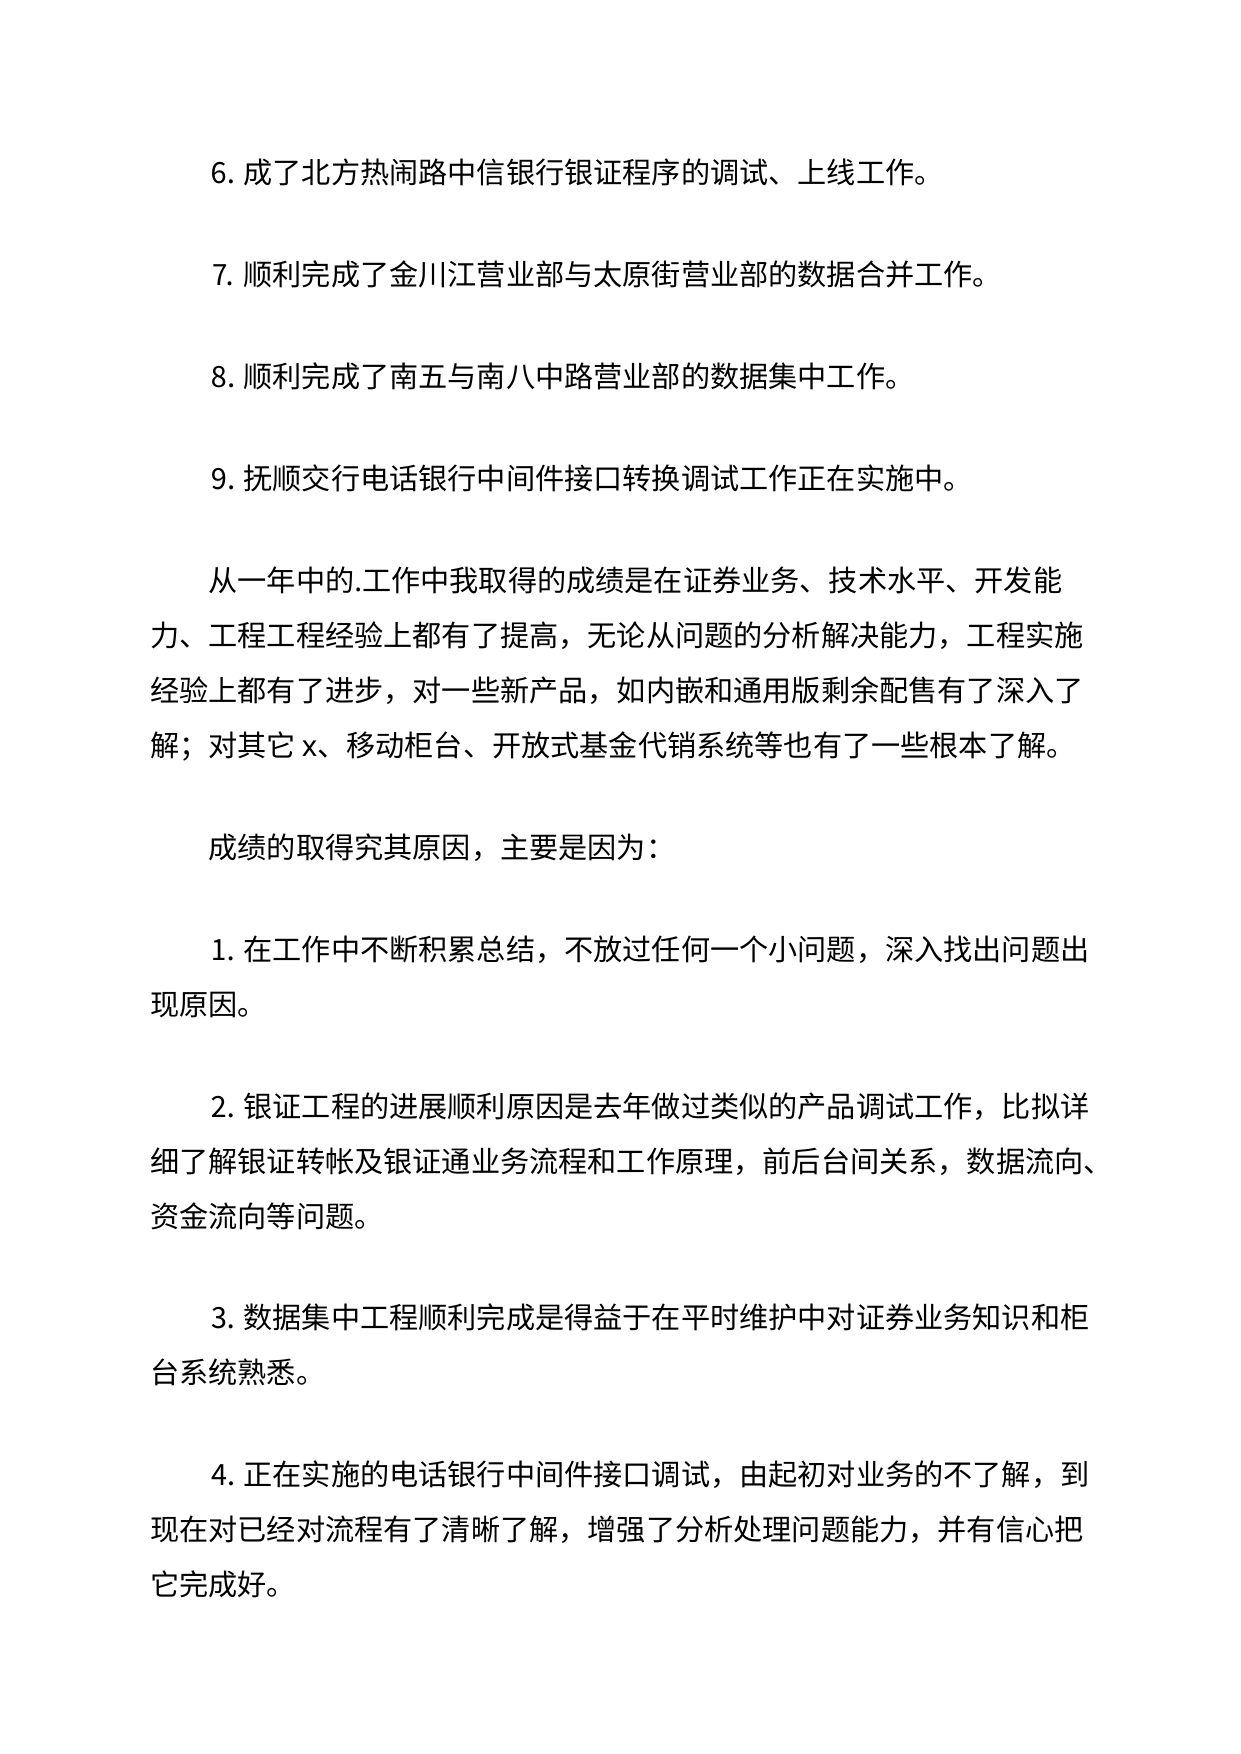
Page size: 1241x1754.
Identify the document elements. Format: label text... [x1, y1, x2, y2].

text ⒐抚顺交行电话银行中间件接口转换调试工作正在实施中。 [150, 456, 1090, 498]
text ⒏顺利完成了南五与南八中路营业部的数据集中工作。 [150, 354, 1090, 396]
text 成绩的取得究其原因，主要是因为： [150, 825, 1090, 867]
text ⒎顺利完成了金川江营业部与太原街营业部的数据合并工作。 [150, 252, 1090, 294]
text 从一年中的.工作中我取得的成绩是在证券业务、技术水平、开发能力、工程工程经验上都有了提高，无论从问题的分析解决能力，工程实施经验上都有了进步，对一些新产品，如内嵌和通用版剩余配售有了深入了解；对其它x、移动柜台、开放式基金代销系统等也有了一些根本了解。 [150, 558, 1090, 765]
text ⒊数据集中工程顺利完成是得益于在平时维护中对证券业务知识和柜台系统熟悉。 [150, 1295, 1090, 1392]
text ⒈在工作中不断积累总结，不放过任何一个小问题，深入找出问题出现原因。 [150, 926, 1090, 1024]
text ⒉银证工程的进展顺利原因是去年做过类似的产品调试工作，比拟详细了解银证转帐及银证通业务流程和工作原理，前后台间关系，数据流向、资金流向等问题。 [150, 1083, 1090, 1235]
text ⒍成了北方热闹路中信银行银证程序的调试、上线工作。 [150, 150, 1090, 192]
text ⒋正在实施的电话银行中间件接口调试，由起初对业务的不了解，到现在对已经对流程有了清晰了解，增强了分析处理问题能力，并有信心把它完成好。 [150, 1452, 1090, 1604]
